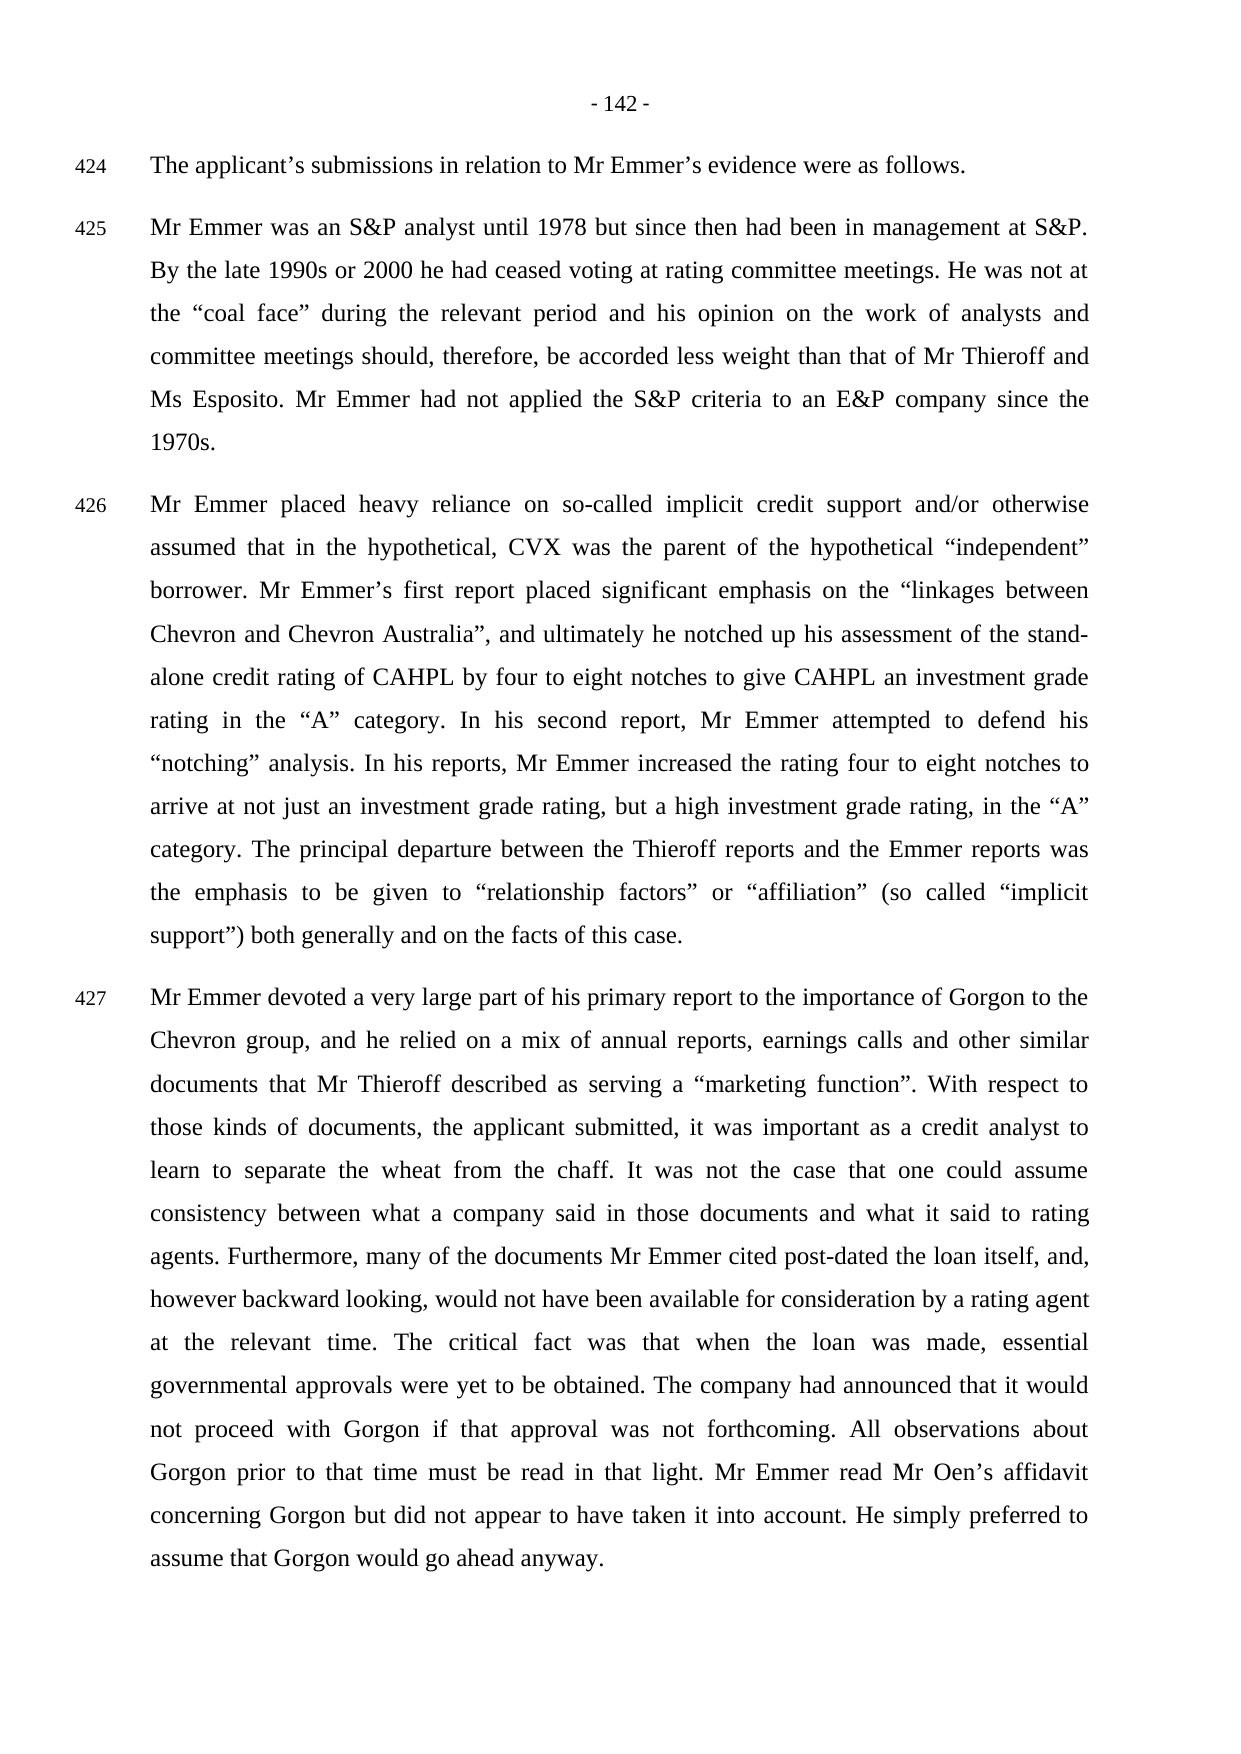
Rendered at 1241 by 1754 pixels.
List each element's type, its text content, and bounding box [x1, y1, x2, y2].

text The applicant’s submissions in relation to Mr Emmer’s evidence were as follows. [75, 150, 1090, 179]
text Mr Emmer placed heavy reliance on so-called implicit credit support and/or otherwise assumed that in the hypothetical, CVX was the parent of the hypothetical “independent” borrower. Mr Emmer’s first report placed significant emphasis on the “linkages between Chevron and Chevron Australia”, and ultimately he notched up his assessment of the stand-alone credit rating of CAHPL by four to eight notches to give CAHPL an investment grade rating in the “A” category. In his second report, Mr Emmer attempted to defend his “notching” analysis. In his reports, Mr Emmer increased the rating four to eight notches to arrive at not just an investment grade rating, but a high investment grade rating, in the “A” category. The principal departure between the Thieroff reports and the Emmer reports was the emphasis to be given to “relationship factors” or “affiliation” (so called “implicit support”) both generally and on the facts of this case. [75, 489, 1090, 949]
text Mr Emmer was an S&P analyst until 1978 but since then had been in management at S&P. By the late 1990s or 2000 he had ceased voting at rating committee meetings. He was not at the “coal face” during the relevant period and his opinion on the work of analysts and committee meetings should, therefore, be accorded less weight than that of Mr Thieroff and Ms Esposito. Mr Emmer had not applied the S&P criteria to an E&P company since the 1970s. [75, 212, 1090, 456]
text Mr Emmer devoted a very large part of his primary report to the importance of Gorgon to the Chevron group, and he relied on a mix of annual reports, earnings calls and other similar documents that Mr Thieroff described as serving a “marketing function”. With respect to those kinds of documents, the applicant submitted, it was important as a credit analyst to learn to separate the wheat from the chaff. It was not the case that one could assume consistency between what a company said in those documents and what it said to rating agents. Furthermore, many of the documents Mr Emmer cited post-dated the loan itself, and, however backward looking, would not have been available for consideration by a rating agent at the relevant time. The critical fact was that when the loan was made, essential governmental approvals were yet to be obtained. The company had announced that it would not proceed with Gorgon if that approval was not forthcoming. All observations about Gorgon prior to that time must be read in that light. Mr Emmer read Mr Oen’s affidavit concerning Gorgon but did not appear to have taken it into account. He simply preferred to assume that Gorgon would go ahead anyway. [75, 982, 1090, 1572]
